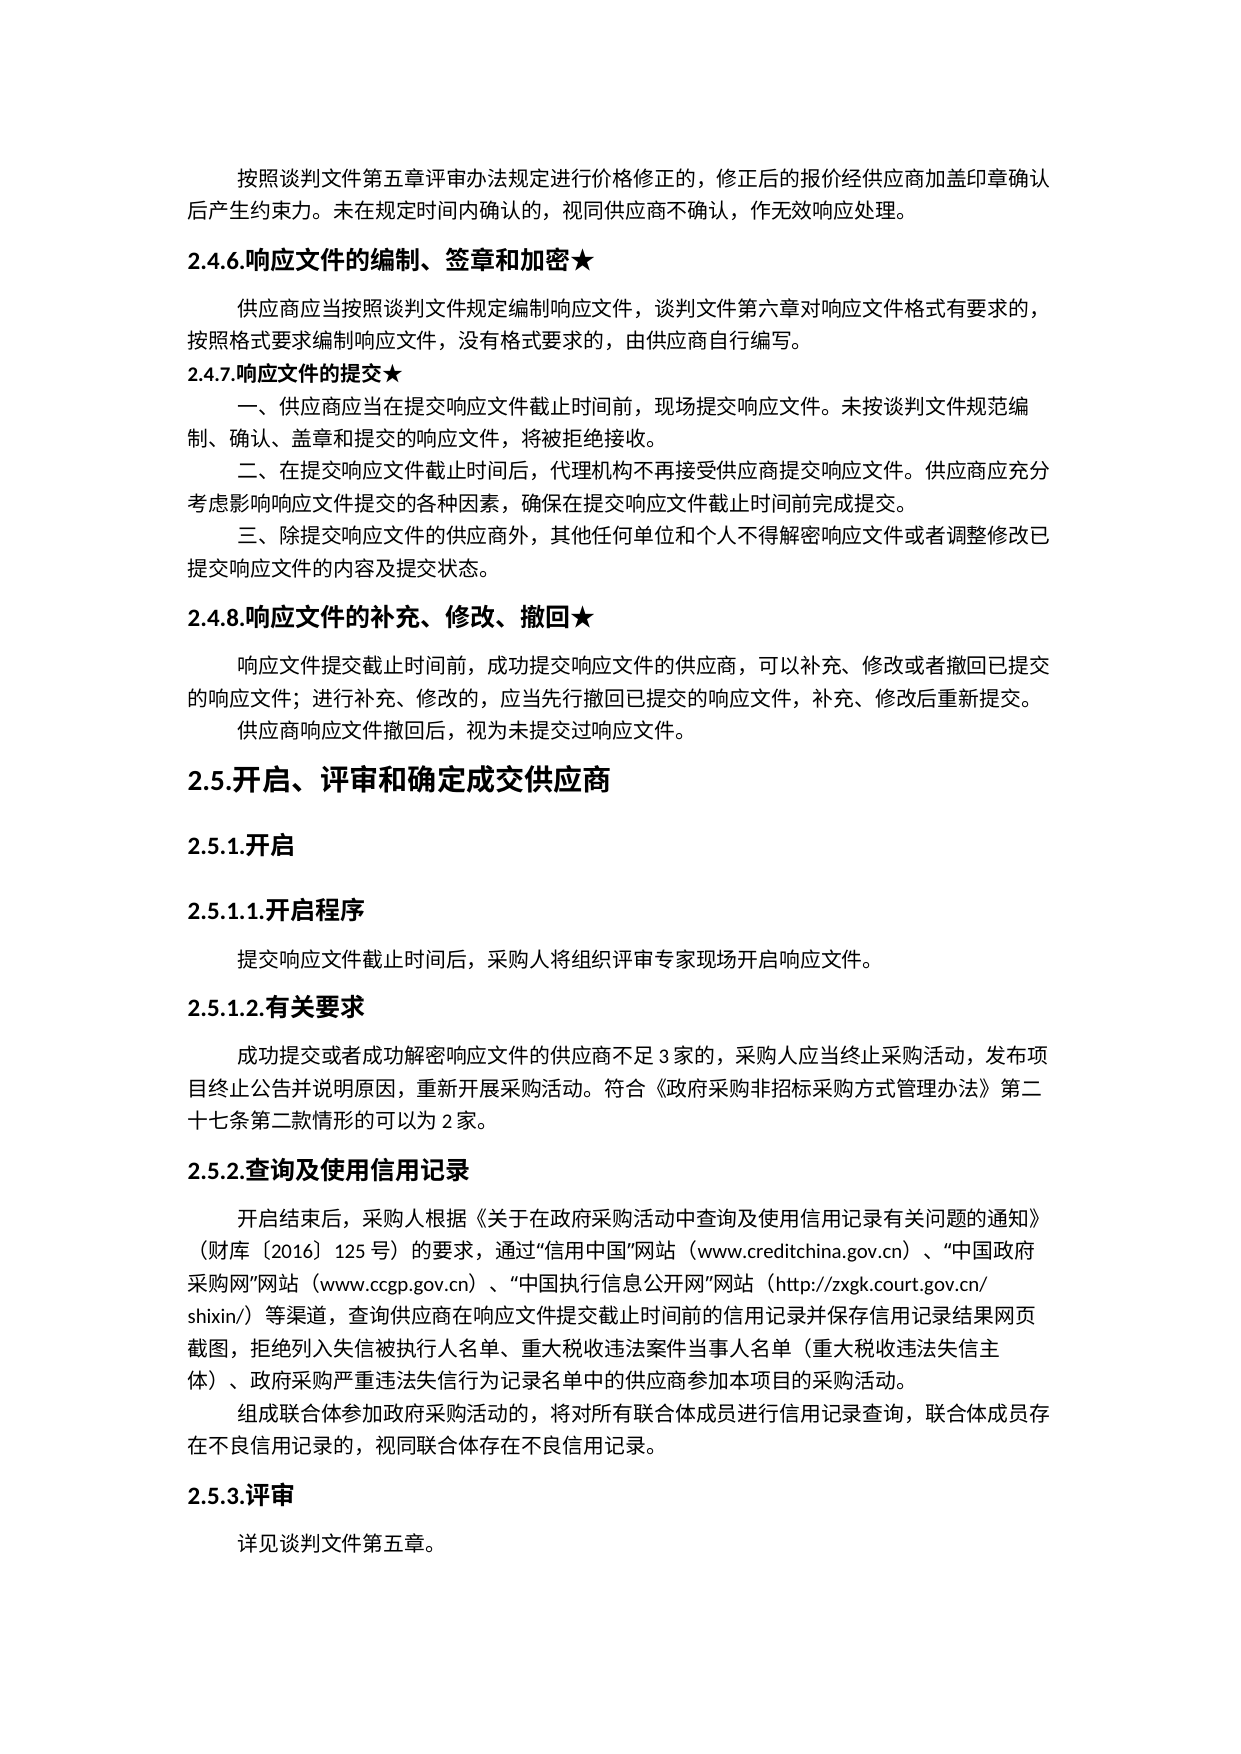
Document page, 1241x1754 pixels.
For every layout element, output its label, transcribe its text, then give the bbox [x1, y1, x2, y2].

text 详见谈判文件第五章。 [187, 1527, 1053, 1559]
text 成功提交或者成功解密响应文件的供应商不足3家的，采购人应当终止采购活动，发布项目终止公告并说明原因，重新开展采购活动。符合《政府采购非招标采购方式管理办法》第二十七条第二款情形的可以为2家。 [187, 1039, 1053, 1137]
text 2.5.开启、评审和确定成交供应商 [187, 747, 1053, 812]
text 供应商应当按照谈判文件规定编制响应文件，谈判文件第六章对响应文件格式有要求的，按照格式要求编制响应文件，没有格式要求的，由供应商自行编写。 [187, 292, 1053, 357]
text 2.5.2.查询及使用信用记录 [187, 1137, 1053, 1202]
text 2.5.1.2.有关要求 [187, 974, 1053, 1039]
text 供应商响应文件撤回后，视为未提交过响应文件。 [187, 714, 1053, 747]
text 2.4.8.响应文件的补充、修改、撤回★ [187, 584, 1053, 649]
text 2.4.6.响应文件的编制、签章和加密★ [187, 227, 1053, 292]
text 三、除提交响应文件的供应商外，其他任何单位和个人不得解密响应文件或者调整修改已提交响应文件的内容及提交状态。 [187, 519, 1053, 584]
text 2.4.7.响应文件的提交★ [187, 357, 1053, 389]
text 提交响应文件截止时间后，采购人将组织评审专家现场开启响应文件。 [187, 942, 1053, 974]
text 二、在提交响应文件截止时间后，代理机构不再接受供应商提交响应文件。供应商应充分考虑影响响应文件提交的各种因素，确保在提交响应文件截止时间前完成提交。 [187, 454, 1053, 519]
text 开启结束后，采购人根据《关于在政府采购活动中查询及使用信用记录有关问题的通知》（财库〔2016〕125号）的要求，通过“信用中国”网站（www.creditchina.gov.cn）、“中国政府采购网”网站（www.ccgp.gov.cn）、“中国执行信息公开网”网站（http://zxgk.court.gov.cn/shixin/）等渠道，查询供应商在响应文件提交截止时间前的信用记录并保存信用记录结果网页截图，拒绝列入失信被执行人名单、重大税收违法案件当事人名单（重大税收违法失信主体）、政府采购严重违法失信行为记录名单中的供应商参加本项目的采购活动。 [187, 1202, 1053, 1397]
text 一、供应商应当在提交响应文件截止时间前，现场提交响应文件。未按谈判文件规范编制、确认、盖章和提交的响应文件，将被拒绝接收。 [187, 389, 1053, 454]
text 2.5.1.开启 [187, 812, 1053, 877]
text 2.5.3.评审 [187, 1462, 1053, 1527]
text 组成联合体参加政府采购活动的，将对所有联合体成员进行信用记录查询，联合体成员存在不良信用记录的，视同联合体存在不良信用记录。 [187, 1397, 1053, 1462]
text 响应文件提交截止时间前，成功提交响应文件的供应商，可以补充、修改或者撤回已提交的响应文件；进行补充、修改的，应当先行撤回已提交的响应文件，补充、修改后重新提交。 [187, 649, 1053, 714]
text 2.5.1.1.开启程序 [187, 877, 1053, 942]
text 按照谈判文件第五章评审办法规定进行价格修正的，修正后的报价经供应商加盖印章确认后产生约束力。未在规定时间内确认的，视同供应商不确认，作无效响应处理。 [187, 162, 1053, 227]
